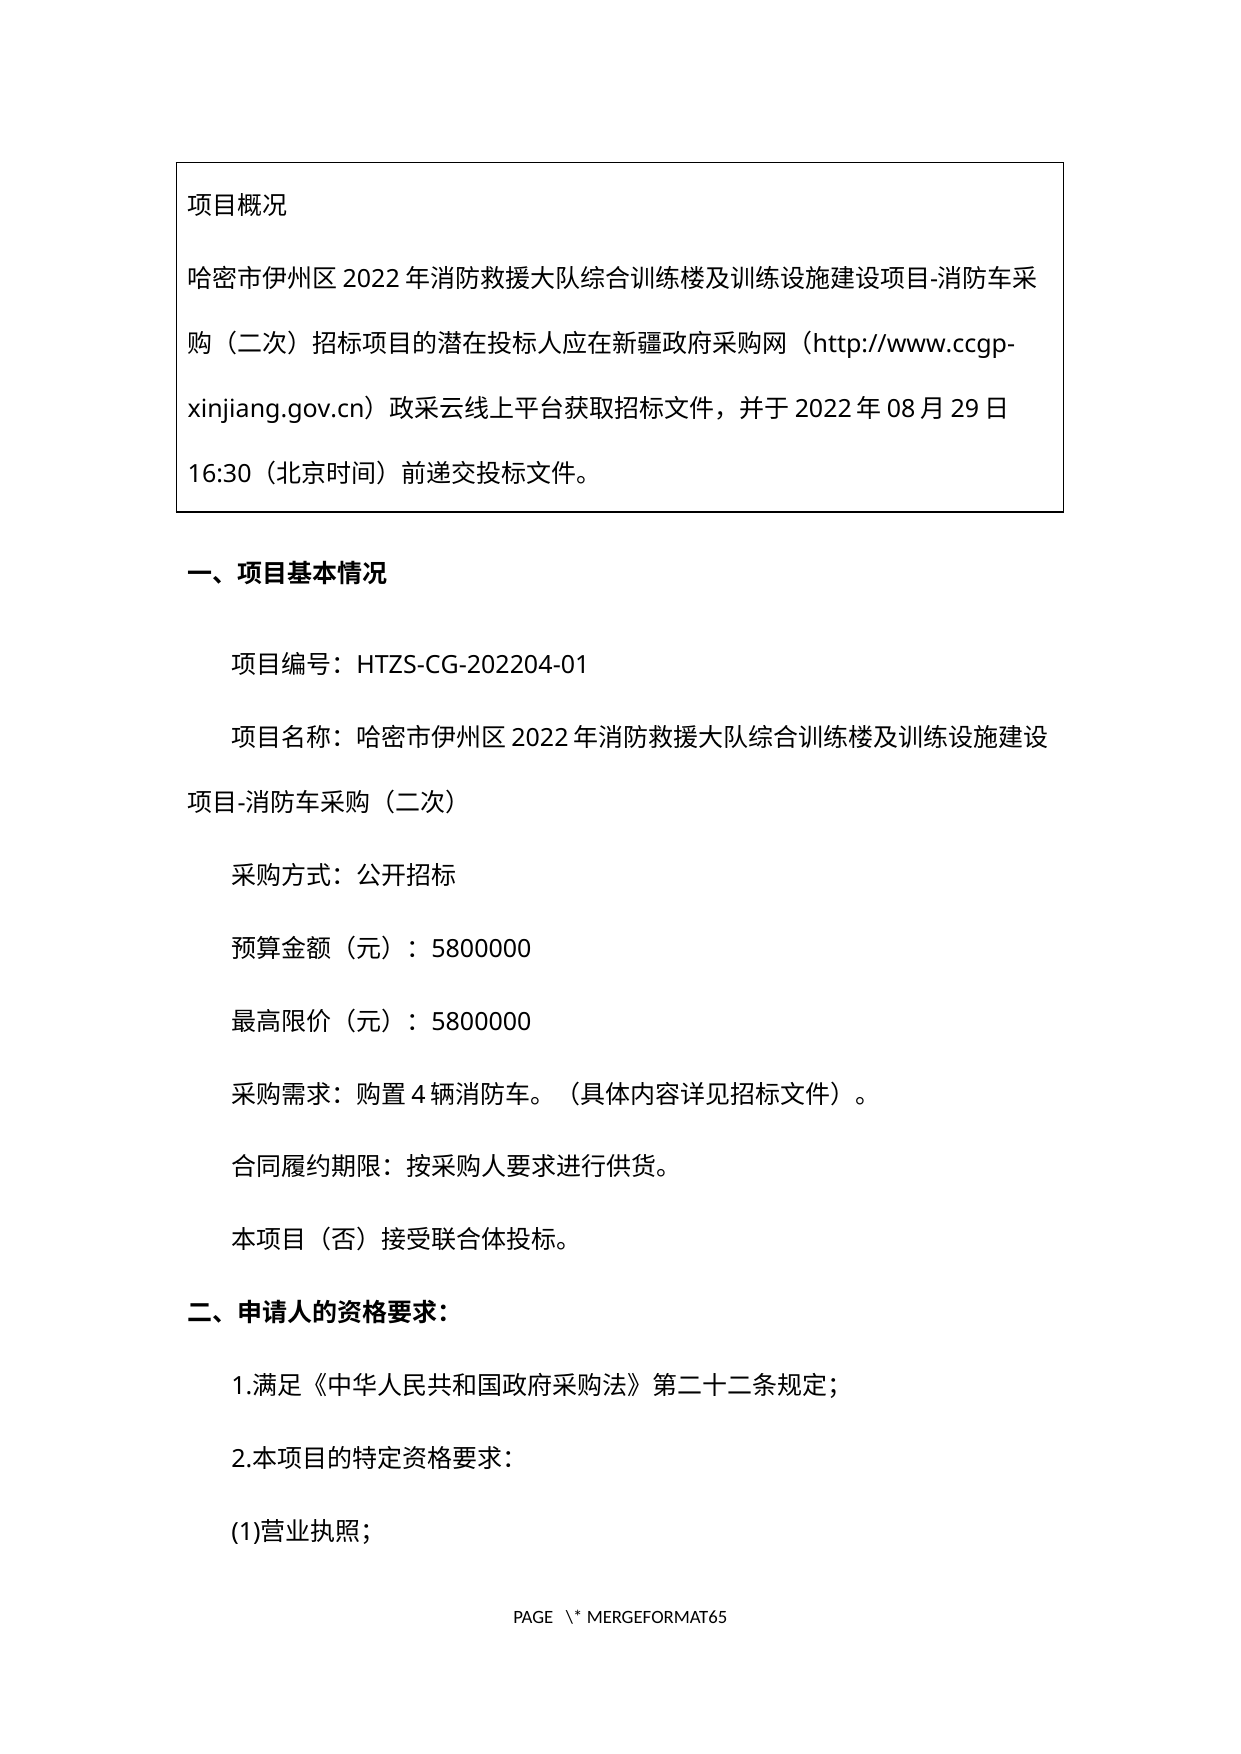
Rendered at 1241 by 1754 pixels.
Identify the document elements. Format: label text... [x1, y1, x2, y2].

text 本项目（否）接受联合体投标。 [187, 1205, 1053, 1270]
table_header 项目概况 哈密市伊州区2022年消防救援大队综合训练楼及训练设施建设项目-消防车采购（二次）招标项目的潜在投标人应在新疆政府采购网（http://www.ccgp-xinjiang.gov.cn）政采云线上平台获取招标文件，并于2022年08月29日 16:30（北京时间）前递交投标文件。 [177, 163, 1063, 511]
text 合同履约期限：按采购人要求进行供货。 [187, 1132, 1053, 1197]
text 项目编号：HTZS-CG-202204-01 [187, 631, 1053, 696]
text 二、申请人的资格要求： [187, 1278, 1053, 1343]
text 项目名称：哈密市伊州区2022年消防救援大队综合训练楼及训练设施建设项目-消防车采购（二次） [187, 703, 1053, 833]
text (1)营业执照； [187, 1497, 1053, 1562]
text 预算金额（元）：5800000 [187, 914, 1053, 979]
text 采购需求：购置4辆消防车。（具体内容详见招标文件）。 [187, 1060, 1053, 1125]
text 最高限价（元）：5800000 [187, 987, 1053, 1052]
text 一、项目基本情况 [187, 539, 1053, 604]
text 采购方式：公开招标 [187, 841, 1053, 906]
text 1.满足《中华人民共和国政府采购法》第二十二条规定； [187, 1351, 1053, 1416]
text 2.本项目的特定资格要求： [187, 1424, 1053, 1489]
